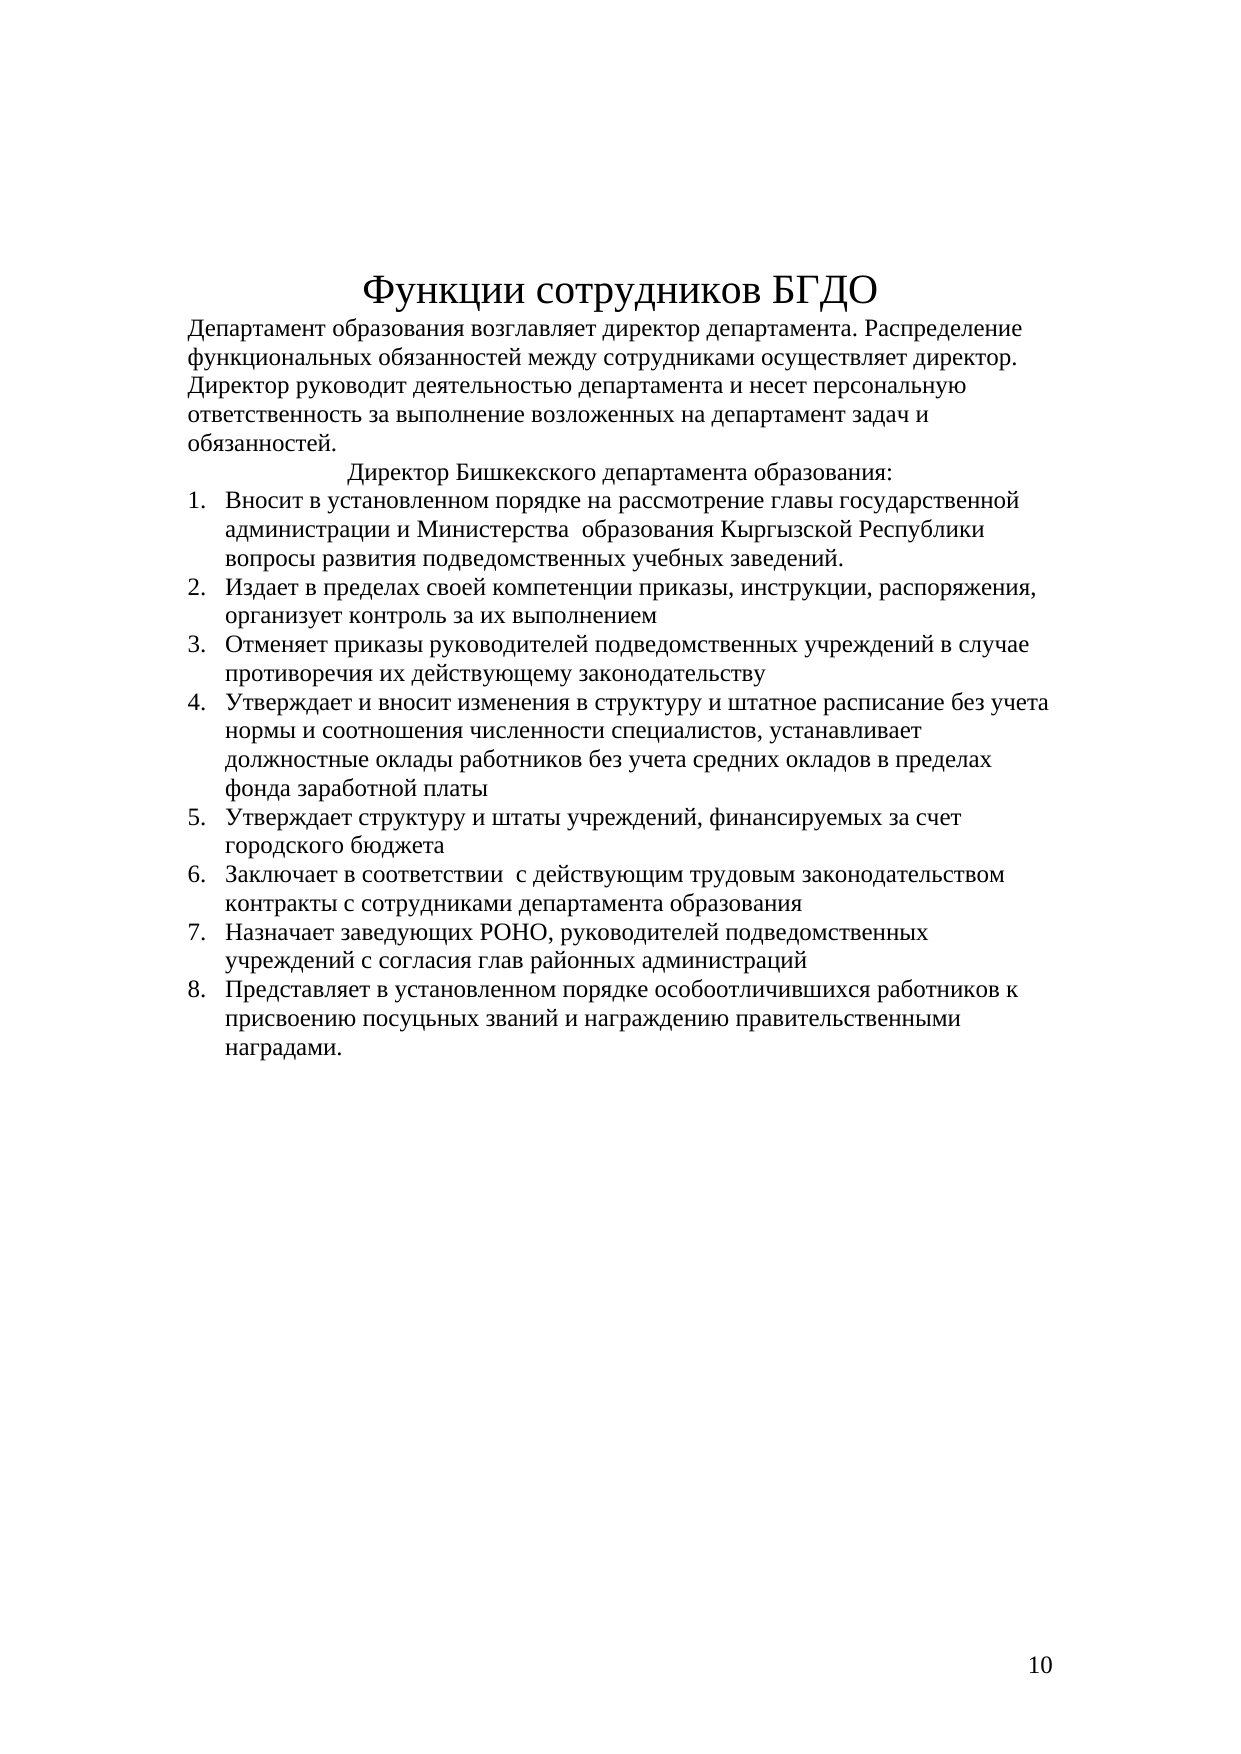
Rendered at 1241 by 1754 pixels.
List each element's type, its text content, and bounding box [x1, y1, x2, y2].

list Отменяет приказы руководителей подведомственных учреждений в случае противоречия их действующему законодательству [187, 629, 1053, 687]
list Вносит в установленном порядке на рассмотрение главы государственной администрации и Министерства образования Кыргызской Республики вопросы развития подведомственных учебных заведений. [187, 485, 1053, 572]
subtitle Функции сотрудников БГДО [187, 265, 1053, 313]
list Утверждает структуру и штаты учреждений, финансируемых за счет городского бюджета [187, 802, 1053, 859]
list Назначает заведующих РОНО, руководителей подведомственных учреждений с согласия глав районных администраций [187, 917, 1053, 974]
list Заключает в соответствии с действующим трудовым законодательством контракты с сотрудниками департамента образования [187, 859, 1053, 917]
text Директор Бишкекского департамента образования: [187, 457, 1053, 485]
list Представляет в установленном порядке особоотличившихся работников к присвоению посуцьных званий и награждению правительственными наградами. [187, 974, 1053, 1060]
text Департамент образования возглавляет директор департамента. Распределение функциональных обязанностей между сотрудниками осуществляет директор. Директор руководит деятельностью департамента и несет персональную ответственность за выполнение возложенных на департамент задач и обязанностей. [187, 313, 1053, 457]
list Издает в пределах своей компетенции приказы, инструкции, распоряжения, организует контроль за их выполнением [187, 572, 1053, 629]
list Утверждает и вносит изменения в структуру и штатное расписание без учета нормы и соотношения численности специалистов, устанавливает должностные оклады работников без учета средних окладов в пределах фонда заработной платы [187, 687, 1053, 802]
